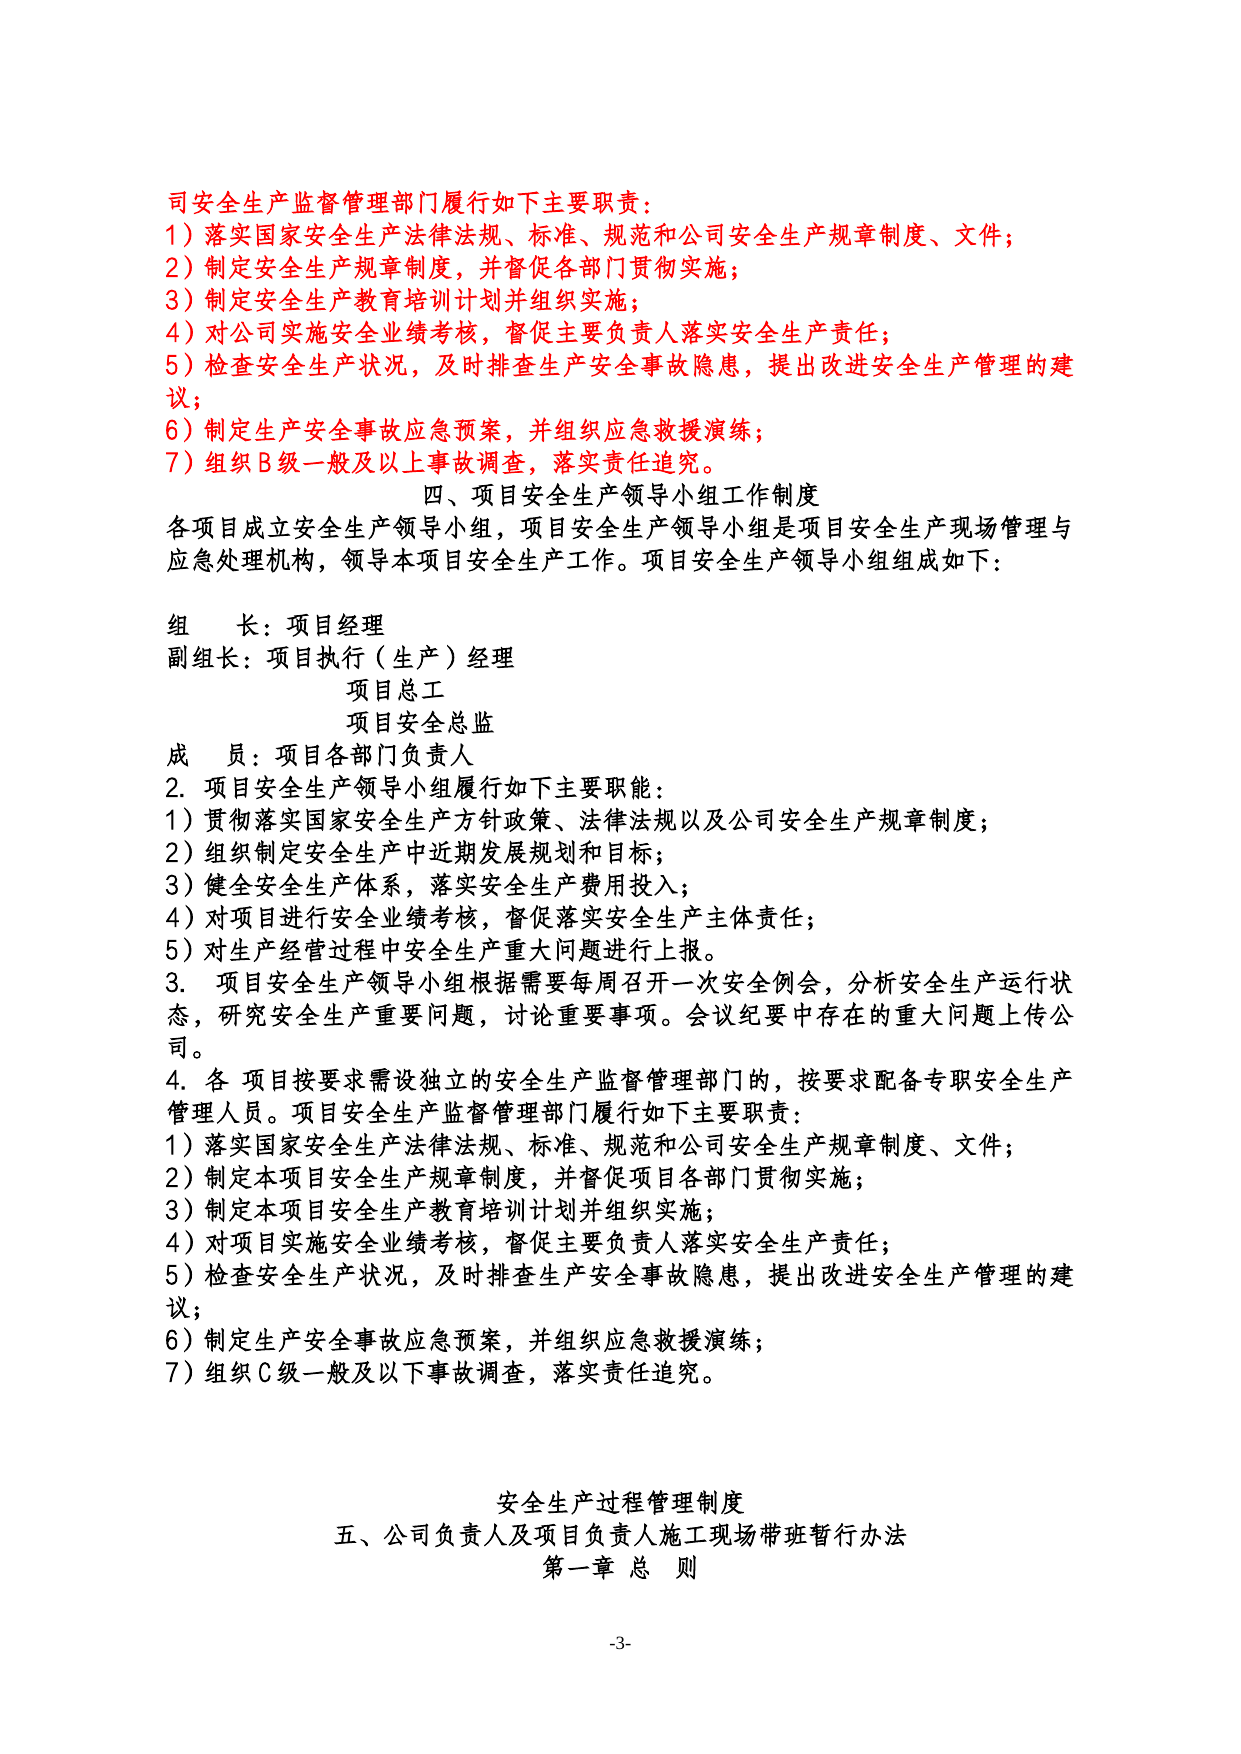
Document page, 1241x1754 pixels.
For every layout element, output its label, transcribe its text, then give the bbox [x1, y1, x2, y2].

text 副组长：项目执行（生产）经理 [165, 642, 1075, 674]
text 4）对项目进行安全业绩考核，督促落实安全生产主体责任； [165, 902, 1075, 934]
text 3）健全安全生产体系，落实安全生产费用投入； [165, 869, 1075, 902]
text 5）检查安全生产状况，及时排查生产安全事故隐患，提出改进安全生产管理的建议； [165, 349, 1075, 414]
text 4）对公司实施安全业绩考核，督促主要负责人落实安全生产责任； [165, 317, 1075, 349]
text 6）制定生产安全事故应急预案，并组织应急救援演练； [165, 1324, 1075, 1357]
text 4）对项目实施安全业绩考核，督促主要负责人落实安全生产责任； [165, 1227, 1075, 1259]
text 6）制定生产安全事故应急预案，并组织应急救援演练； [165, 414, 1075, 447]
text 7）组织C级一般及以下事故调查，落实责任追究。 [165, 1357, 1075, 1389]
subtitle 五、公司负责人及项目负责人施工现场带班暂行办法 [165, 1519, 1075, 1552]
text 3）制定本项目安全生产教育培训计划并组织实施； [165, 1194, 1075, 1227]
text 1）落实国家安全生产法律法规、标准、规范和公司安全生产规章制度、文件； [165, 219, 1075, 252]
text 3． 项目安全生产领导小组根据需要每周召开一次安全例会，分析安全生产运行状态，研究安全生产重要问题，讨论重要事项。会议纪要中存在的重大问题上传公司。 [165, 967, 1075, 1064]
text 2．项目安全生产领导小组履行如下主要职能： [165, 772, 1075, 804]
text 2）制定安全生产规章制度，并督促各部门贯彻实施； [165, 252, 1075, 284]
text 1）贯彻落实国家安全生产方针政策、法律法规以及公司安全生产规章制度； [165, 804, 1075, 837]
text 5）对生产经营过程中安全生产重大问题进行上报。 [165, 934, 1075, 967]
subtitle 安全生产过程管理制度 [165, 1487, 1075, 1519]
text 4．各 项目按要求需设独立的安全生产监督管理部门的，按要求配备专职安全生产管理人员。项目安全生产监督管理部门履行如下主要职责： [165, 1064, 1075, 1129]
text 项目安全总监 [165, 707, 1075, 739]
text 1）落实国家安全生产法律法规、标准、规范和公司安全生产规章制度、文件； [165, 1129, 1075, 1162]
text 2）组织制定安全生产中近期发展规划和目标； [165, 837, 1075, 869]
text 项目总工 [165, 674, 1075, 707]
text 四、项目安全生产领导小组工作制度 [165, 479, 1075, 512]
text 第一章 总 则 [165, 1552, 1075, 1584]
text 组 长：项目经理 [165, 609, 1075, 642]
text 成 员：项目各部门负责人 [165, 739, 1075, 772]
text 3）制定安全生产教育培训计划并组织实施； [165, 284, 1075, 317]
text 2）制定本项目安全生产规章制度，并督促项目各部门贯彻实施； [165, 1162, 1075, 1194]
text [165, 187, 1075, 219]
text 7）组织B级一般及以上事故调查，落实责任追究。 [165, 447, 1075, 479]
text 各项目成立安全生产领导小组，项目安全生产领导小组是项目安全生产现场管理与应急处理机构，领导本项目安全生产工作。项目安全生产领导小组组成如下： [165, 512, 1075, 577]
text 5）检查安全生产状况，及时排查生产安全事故隐患，提出改进安全生产管理的建议； [165, 1259, 1075, 1324]
